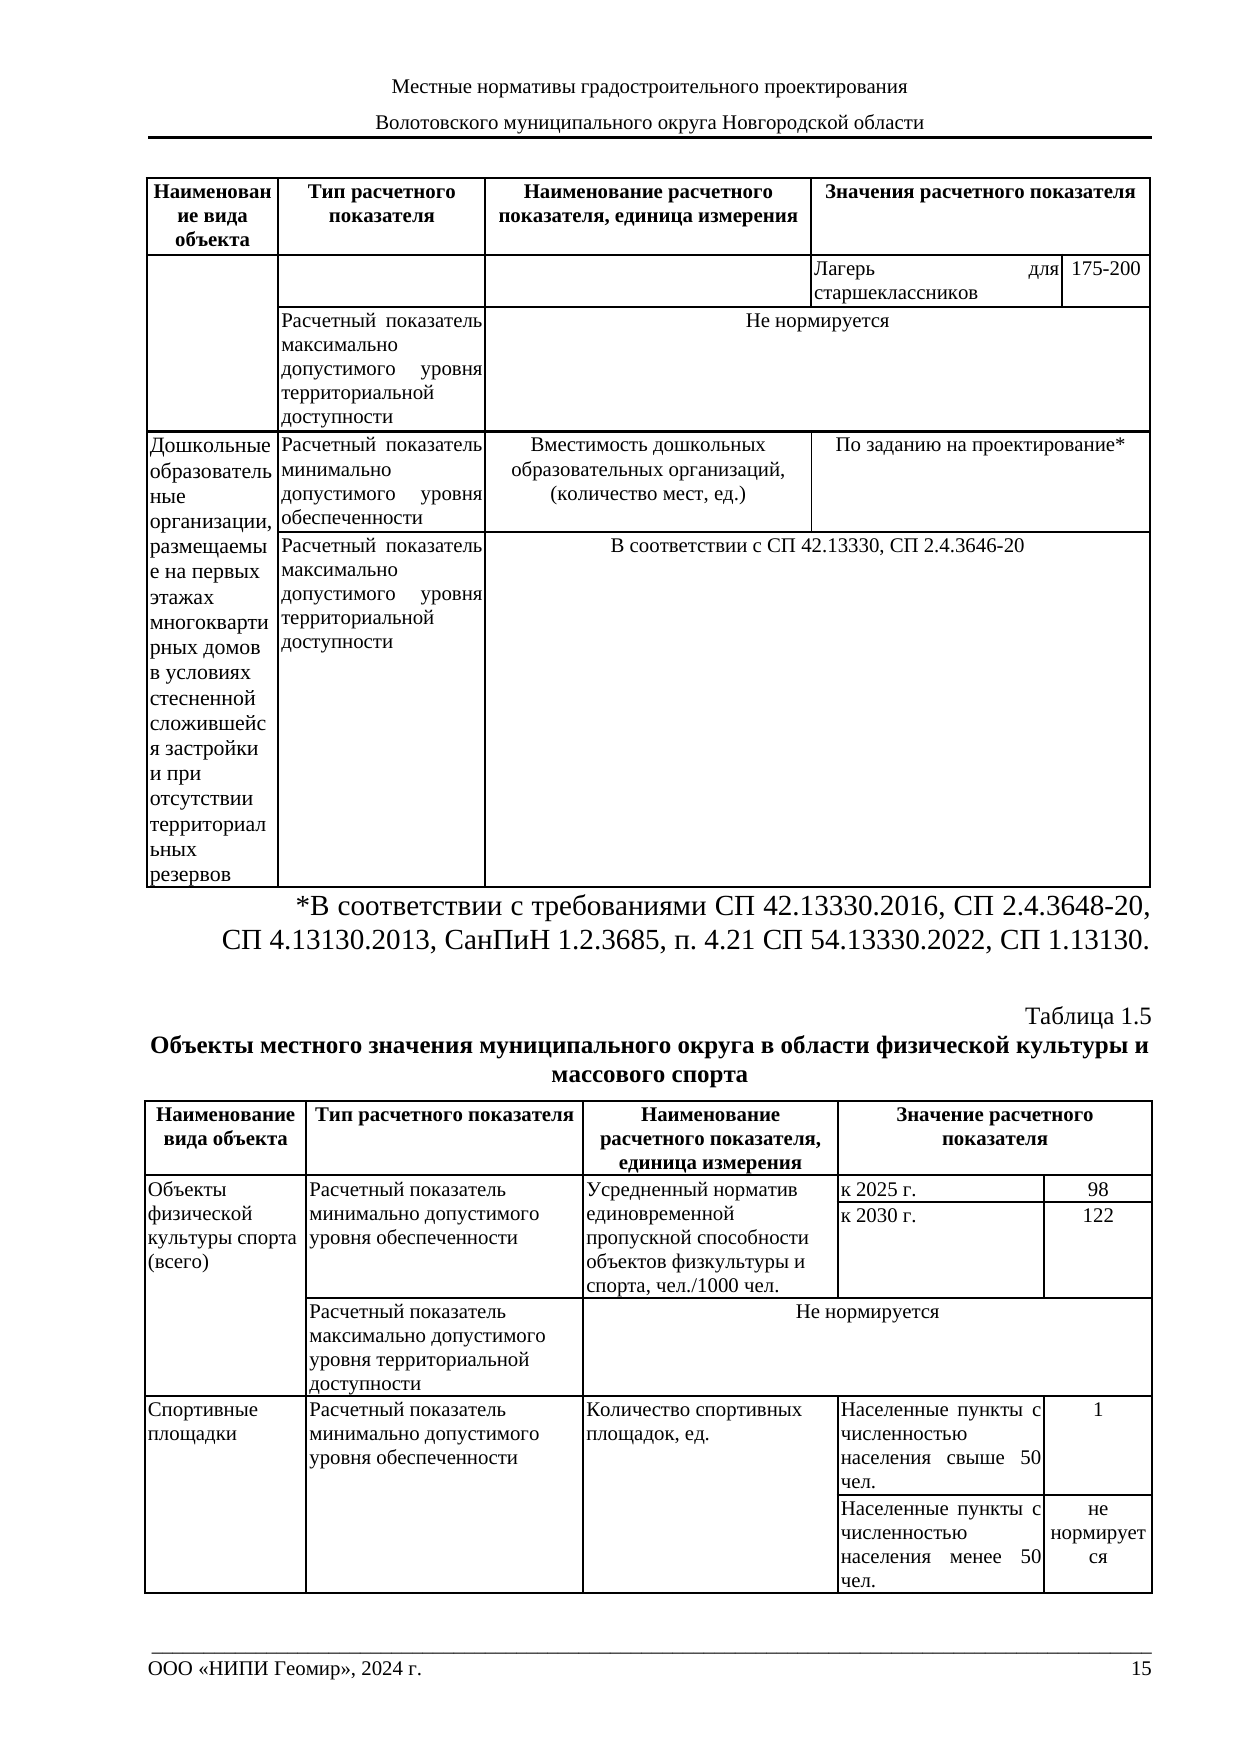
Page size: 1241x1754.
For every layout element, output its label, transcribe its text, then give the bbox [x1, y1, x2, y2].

table_cell Расчетный показатель минимально допустимого уровня обеспеченности [279, 433, 484, 531]
table_cell к 2025 г. [839, 1176, 1043, 1201]
table_cell 98 [1045, 1176, 1151, 1201]
table_cell В соответствии с СП 42.13330, СП 2.4.3646-20 [486, 533, 1149, 886]
table_header Наименование вида объекта [146, 1102, 305, 1174]
table_cell Количество спортивных площадок, ед. [584, 1397, 837, 1592]
table_header Значение расчетного показателя [839, 1102, 1151, 1174]
table_cell Населенные пункты с численностью населения свыше 50 чел. [839, 1397, 1043, 1493]
table_cell Объекты физической культуры спорта (всего) [146, 1176, 305, 1395]
table_cell 122 [1045, 1203, 1151, 1297]
table_cell Спортивные площадки [146, 1397, 305, 1592]
table_header Значения расчетного показателя [812, 179, 1149, 253]
text *В соответствии с требованиями СП 42.13330.2016, СП 2.4.3648-20, СП 4.13130.2013, СанПиН 1.2.3685, п. 4.21 СП 54.13330.2022, СП 1.13130. [222, 888, 1152, 955]
table_cell 1 [1045, 1397, 1151, 1493]
table_header Наименование расчетного показателя, единица измерения [486, 179, 810, 253]
table_cell Населенные пункты с численностью населения менее 50 чел. [839, 1496, 1043, 1592]
table_cell Усредненный норматив единовременной пропускной способности объектов физкультуры и спорта, чел./1000 чел. [584, 1176, 837, 1297]
table_cell Не нормируется [486, 308, 1149, 430]
text Таблица 1.5 [148, 1001, 1152, 1030]
table_cell не нормируется [1045, 1496, 1151, 1592]
subtitle Объекты местного значения муниципального округа в области физической культуры и массового спорта [148, 1030, 1152, 1088]
table_cell Расчетный показатель максимально допустимого уровня территориальной доступности [279, 533, 484, 886]
table_cell Лагерь для старшеклассников [812, 256, 1061, 306]
table_cell Вместимость дошкольных образовательных организаций, (количество мест, ед.) [486, 433, 811, 531]
table_cell Расчетный показатель минимально допустимого уровня обеспеченности [307, 1176, 582, 1297]
table_cell Расчетный показатель минимально допустимого уровня обеспеченности [307, 1397, 582, 1592]
table_header Тип расчетного показателя [279, 179, 484, 253]
table_header Тип расчетного показателя [307, 1102, 582, 1174]
table_cell Расчетный показатель максимально допустимого уровня территориальной доступности [279, 308, 484, 430]
table_header Наименование расчетного показателя, единица измерения [584, 1102, 837, 1174]
table_cell Дошкольные образовательные организации, размещаемые на первых этажах многоквартирных домов в условиях стесненной сложившейся застройки и при отсутствии территориальных резервов [148, 433, 277, 886]
table_cell к 2030 г. [839, 1203, 1043, 1297]
table_header Наименование вида объекта [148, 179, 277, 253]
table_cell По заданию на проектирование* [812, 433, 1149, 531]
table_cell Расчетный показатель максимально допустимого уровня территориальной доступности [307, 1299, 582, 1395]
table_cell Не нормируется [584, 1299, 1151, 1395]
table_cell 175-200 [1063, 256, 1149, 306]
